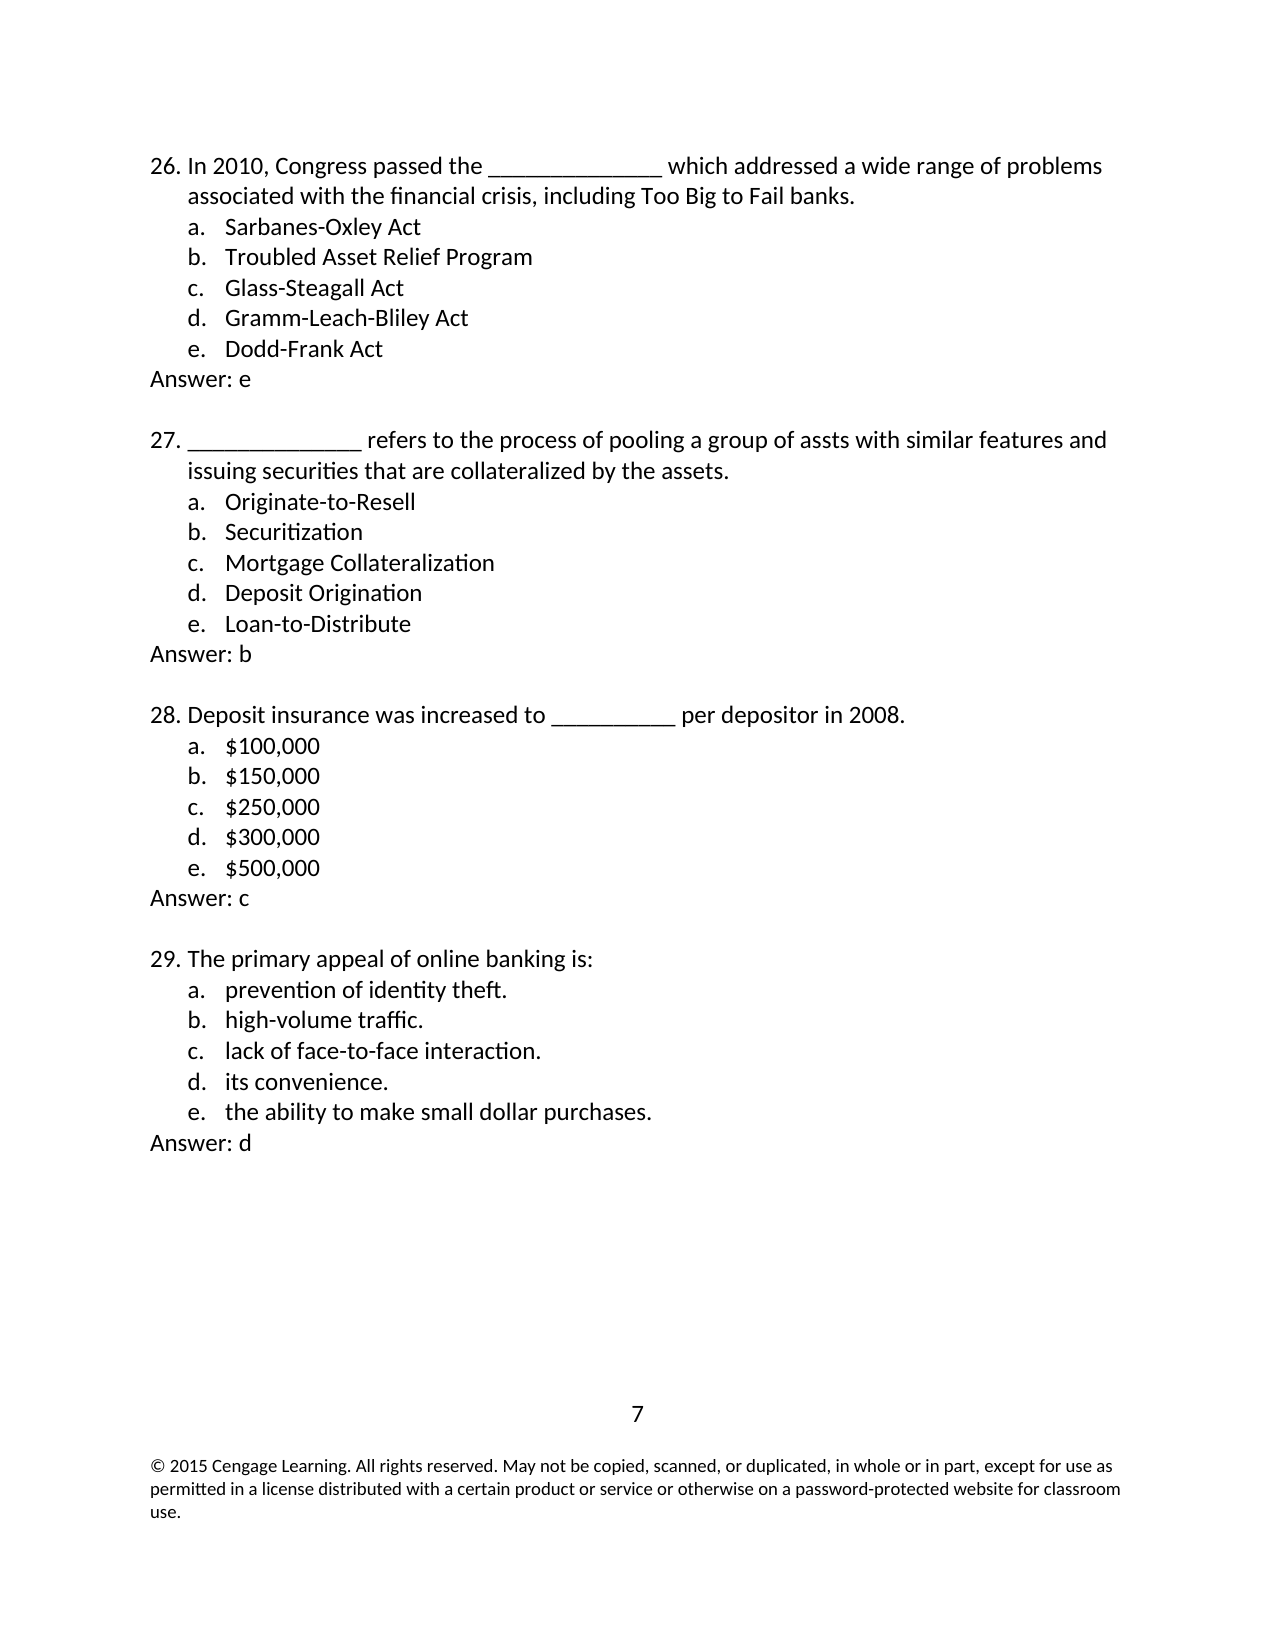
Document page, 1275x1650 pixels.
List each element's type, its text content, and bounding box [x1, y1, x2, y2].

list $250,000 [187, 791, 1125, 821]
list Sarbanes-Oxley Act [187, 211, 1125, 242]
list prevention of identity theft. [187, 974, 1125, 1004]
list $100,000 [187, 730, 1125, 760]
list $500,000 [187, 852, 1125, 882]
list Dodd-Frank Act [187, 333, 1125, 364]
list high-volume traffic. [187, 1004, 1125, 1035]
list lack of face-to-face interaction. [187, 1035, 1125, 1066]
list the ability to make small dollar purchases. [187, 1096, 1125, 1127]
list Gramm-Leach-Bliley Act [187, 303, 1125, 333]
list Securitization [187, 516, 1125, 547]
list Loan-to-Distribute [187, 608, 1125, 638]
list The primary appeal of online banking is: [150, 943, 1125, 974]
list $150,000 [187, 760, 1125, 791]
list Troubled Asset Relief Program [187, 242, 1125, 272]
list Originate-to-Resell [187, 486, 1125, 516]
list its convenience. [187, 1066, 1125, 1096]
list Glass-Steagall Act [187, 272, 1125, 303]
text Answer: c [150, 882, 1125, 913]
list In 2010, Congress passed the ______________ which addressed a wide range of problems associated with the financial crisis, including Too Big to Fail banks. [150, 150, 1125, 211]
list Deposit insurance was increased to __________ per depositor in 2008. [150, 699, 1125, 730]
list ______________ refers to the process of pooling a group of assts with similar features and issuing securities that are collateralized by the assets. [150, 425, 1125, 486]
list $300,000 [187, 821, 1125, 852]
list Mortgage Collateralization [187, 547, 1125, 577]
text Answer: b [150, 638, 1125, 669]
text Answer: e [150, 364, 1125, 394]
text Answer: d [150, 1127, 1125, 1186]
list Deposit Origination [187, 577, 1125, 608]
